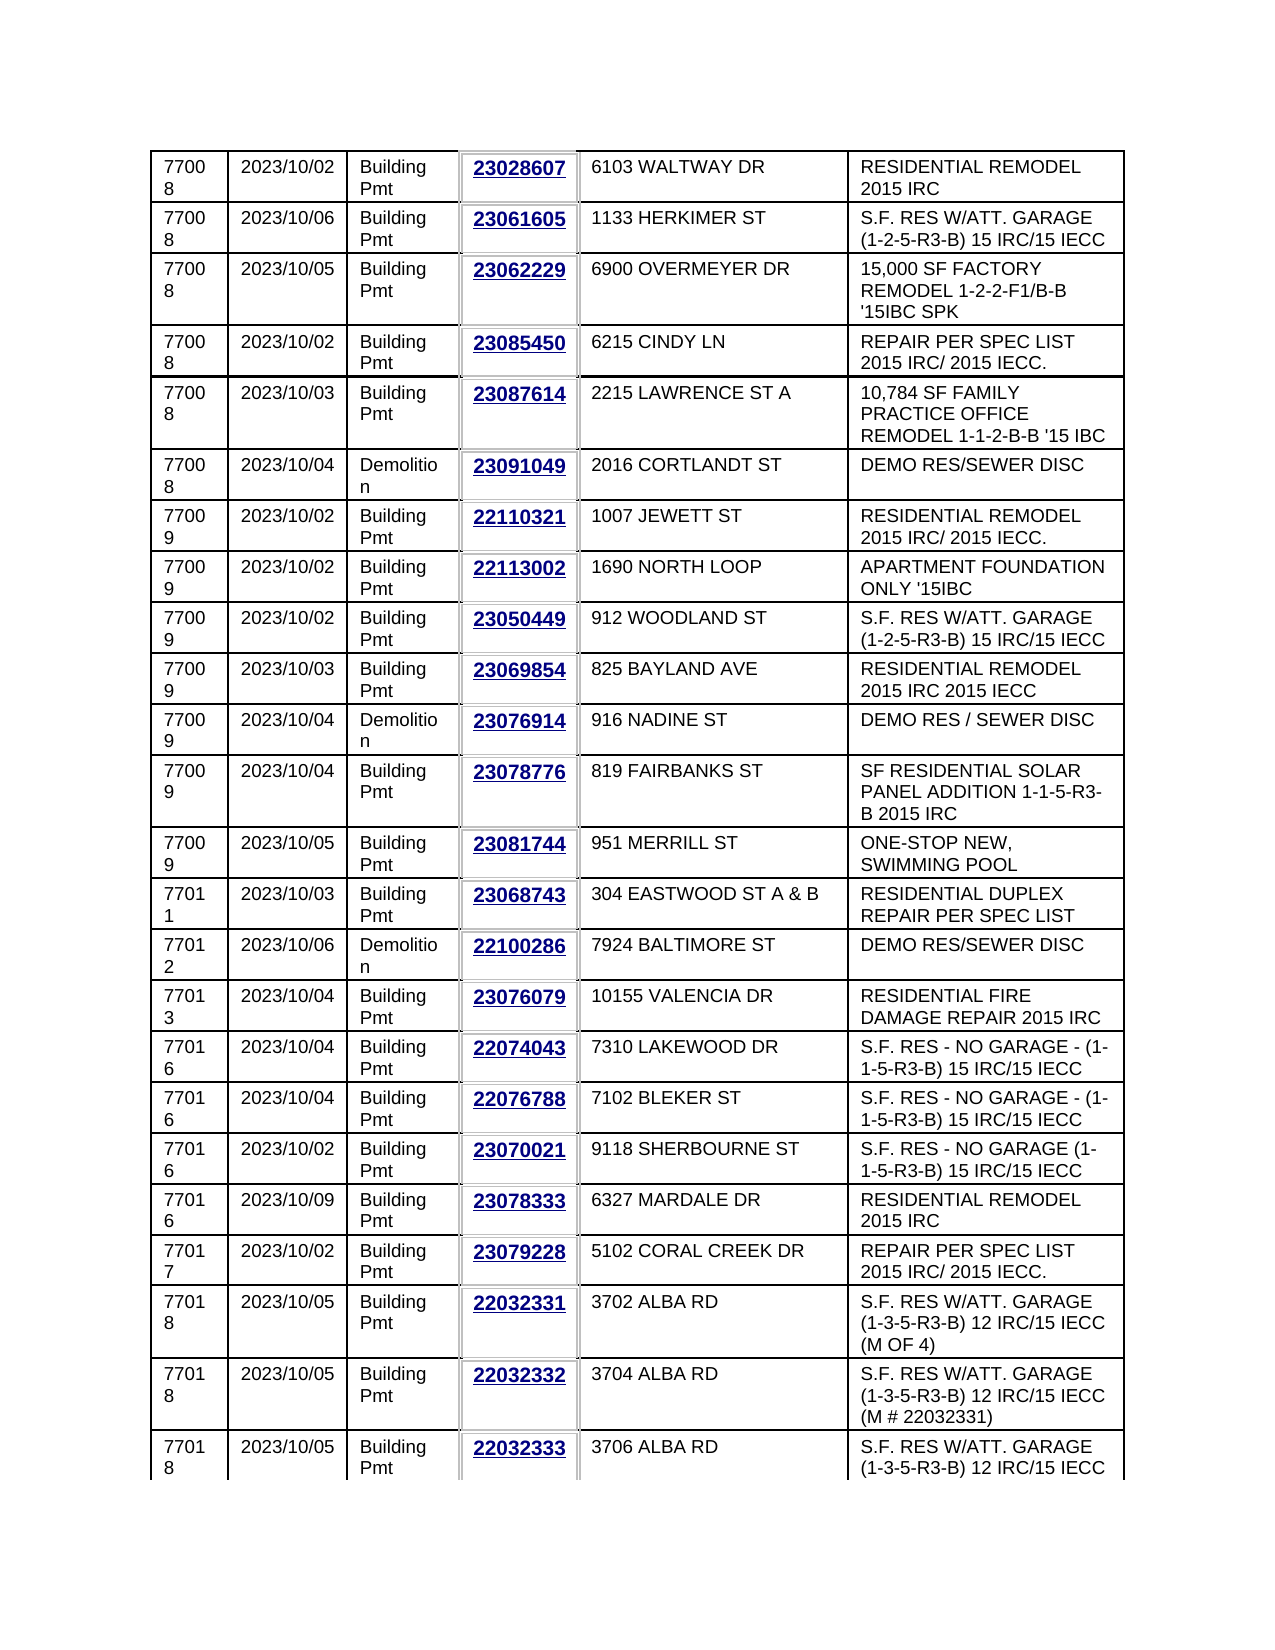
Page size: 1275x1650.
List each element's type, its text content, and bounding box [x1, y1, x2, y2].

table_cell 3706 ALBA RD [581, 1431, 847, 1480]
table_cell Building Pmt [348, 152, 458, 201]
table_cell 2023/10/06 [229, 930, 346, 979]
table_cell 819 FAIRBANKS ST [581, 756, 847, 826]
table_cell SF RESIDENTIAL SOLAR PANEL ADDITION 1-1-5-R3-B 2015 IRC [849, 756, 1123, 826]
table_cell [849, 1431, 1123, 1480]
table_cell 77009 [152, 501, 227, 550]
table_cell 77018 [152, 1286, 227, 1357]
table_cell 15,000 SF FACTORY REMODEL 1-2-2-F1/B-B '15IBC SPK [849, 254, 1123, 324]
table_cell 77008 [152, 450, 227, 499]
table_cell DEMO RES / SEWER DISC [849, 705, 1123, 753]
table_cell 23028607 [463, 155, 576, 201]
table_cell 10,784 SF FAMILY PRACTICE OFFICE REMODEL 1-1-2-B-B '15 IBC [849, 378, 1123, 448]
table_cell Building Pmt [348, 501, 458, 550]
table_cell 2016 CORTLANDT ST [581, 450, 847, 499]
table_cell 2023/10/04 [229, 1083, 346, 1132]
table_cell 825 BAYLAND AVE [581, 654, 847, 702]
table_cell 23062229 [463, 257, 576, 324]
table_cell 2023/10/04 [229, 981, 346, 1030]
table_cell 77008 [152, 326, 227, 375]
table_cell 23076079 [463, 983, 576, 1030]
table_cell S.F. RES W/ATT. GARAGE (1-2-5-R3-B) 15 IRC/15 IECC [849, 203, 1123, 252]
table_cell RESIDENTIAL REMODEL 2015 IRC 2015 IECC [849, 654, 1123, 702]
table_cell S.F. RES - NO GARAGE - (1-1-5-R3-B) 15 IRC/15 IECC [849, 1083, 1123, 1132]
table_cell 23068743 [463, 882, 576, 928]
table_cell Building Pmt [348, 756, 458, 826]
table_cell REPAIR PER SPEC LIST 2015 IRC/ 2015 IECC. [849, 1236, 1123, 1284]
table_cell 77016 [152, 1032, 227, 1081]
table_cell 1007 JEWETT ST [581, 501, 847, 550]
table_cell Building Pmt [348, 1134, 458, 1182]
table_cell 2023/10/04 [229, 450, 346, 499]
table_cell Building Pmt [348, 1083, 458, 1132]
table_cell 23079228 [463, 1238, 576, 1284]
table_cell 2023/10/06 [229, 203, 346, 252]
table_cell Building Pmt [348, 654, 458, 702]
table_cell 22110321 [463, 503, 576, 550]
table_cell 2023/10/05 [229, 828, 346, 877]
table_cell 9118 SHERBOURNE ST [581, 1134, 847, 1182]
table_cell 77009 [152, 828, 227, 877]
table_cell 22032331 [463, 1289, 576, 1357]
table_cell 2023/10/03 [229, 378, 346, 448]
table_cell 77011 [152, 879, 227, 928]
table_cell 23050449 [463, 605, 576, 652]
table_cell 77008 [152, 203, 227, 252]
table_cell RESIDENTIAL REMODEL 2015 IRC [849, 1185, 1123, 1233]
table_cell REPAIR PER SPEC LIST 2015 IRC/ 2015 IECC. [849, 326, 1123, 375]
table_cell 77016 [152, 1134, 227, 1182]
table_cell 77008 [152, 378, 227, 448]
table_cell RESIDENTIAL DUPLEX REPAIR PER SPEC LIST [849, 879, 1123, 928]
table_cell 23070021 [463, 1136, 576, 1182]
table_cell S.F. RES - NO GARAGE - (1-1-5-R3-B) 15 IRC/15 IECC [849, 1032, 1123, 1081]
table_cell 2023/10/02 [229, 1236, 346, 1284]
table_cell S.F. RES - NO GARAGE (1-1-5-R3-B) 15 IRC/15 IECC [849, 1134, 1123, 1182]
table_cell Building Pmt [348, 203, 458, 252]
table_cell 77008 [152, 152, 227, 201]
table_cell 2023/10/05 [229, 254, 346, 324]
table_cell Building Pmt [348, 552, 458, 601]
table_cell DEMO RES/SEWER DISC [849, 450, 1123, 499]
table_cell RESIDENTIAL REMODEL 2015 IRC/ 2015 IECC. [849, 501, 1123, 550]
table_cell 22076788 [463, 1085, 576, 1132]
table_cell 3702 ALBA RD [581, 1286, 847, 1357]
table_cell 23069854 [463, 656, 576, 702]
table_cell 77017 [152, 1236, 227, 1284]
table_cell 77013 [152, 981, 227, 1030]
table_cell S.F. RES W/ATT. GARAGE (1-2-5-R3-B) 15 IRC/15 IECC [849, 603, 1123, 652]
table_cell 22100286 [463, 933, 576, 979]
table_cell 7924 BALTIMORE ST [581, 930, 847, 979]
table_cell 23061605 [463, 206, 576, 252]
table_cell 2023/10/02 [229, 603, 346, 652]
table_cell Building Pmt [348, 1236, 458, 1284]
table_cell 77018 [152, 1431, 227, 1480]
table_cell 6215 CINDY LN [581, 326, 847, 375]
table_cell ONE-STOP NEW, SWIMMING POOL [849, 828, 1123, 877]
table_cell 2023/10/04 [229, 756, 346, 826]
table_cell 77012 [152, 930, 227, 979]
table_cell 77016 [152, 1185, 227, 1233]
table_cell Demolition [348, 450, 458, 499]
table_cell Building Pmt [348, 378, 458, 448]
table_cell 23081744 [463, 831, 576, 877]
table_cell DEMO RES/SEWER DISC [849, 930, 1123, 979]
table_cell 2215 LAWRENCE ST A [581, 378, 847, 448]
table_cell 22032333 [463, 1434, 576, 1480]
table_cell S.F. RES W/ATT. GARAGE (1-3-5-R3-B) 12 IRC/15 IECC (M OF 4) [849, 1286, 1123, 1357]
table_cell 6103 WALTWAY DR [581, 152, 847, 201]
table_cell Building Pmt [348, 603, 458, 652]
table_cell 1133 HERKIMER ST [581, 203, 847, 252]
table_cell 22074043 [463, 1035, 576, 1081]
table_cell 77009 [152, 552, 227, 601]
table_cell 2023/10/04 [229, 705, 346, 753]
table_cell APARTMENT FOUNDATION ONLY '15IBC [849, 552, 1123, 601]
table_cell Building Pmt [348, 879, 458, 928]
table_cell 304 EASTWOOD ST A & B [581, 879, 847, 928]
table_cell 6327 MARDALE DR [581, 1185, 847, 1233]
table_cell 2023/10/05 [229, 1431, 346, 1480]
table_cell Building Pmt [348, 1286, 458, 1357]
table_cell 951 MERRILL ST [581, 828, 847, 877]
table_cell 2023/10/09 [229, 1185, 346, 1233]
table_cell 2023/10/05 [229, 1359, 346, 1429]
table_cell 2023/10/05 [229, 1286, 346, 1357]
table_cell 22113002 [463, 555, 576, 601]
table_cell Building Pmt [348, 1032, 458, 1081]
table_cell Building Pmt [348, 981, 458, 1030]
table_cell 22032332 [463, 1362, 576, 1429]
table_cell 2023/10/02 [229, 152, 346, 201]
table_cell 23076914 [463, 707, 576, 753]
table_cell 3704 ALBA RD [581, 1359, 847, 1429]
table_cell 77009 [152, 654, 227, 702]
table_cell 912 WOODLAND ST [581, 603, 847, 652]
table_cell 6900 OVERMEYER DR [581, 254, 847, 324]
table_cell 7310 LAKEWOOD DR [581, 1032, 847, 1081]
table_cell 77008 [152, 254, 227, 324]
table_cell RESIDENTIAL REMODEL 2015 IRC [849, 152, 1123, 201]
table_cell 23085450 [463, 329, 576, 375]
table_cell 2023/10/02 [229, 1134, 346, 1182]
table_cell 2023/10/02 [229, 326, 346, 375]
table_cell 77016 [152, 1083, 227, 1132]
table_cell 2023/10/03 [229, 879, 346, 928]
table_cell 7102 BLEKER ST [581, 1083, 847, 1132]
table_cell 23078776 [463, 758, 576, 826]
table_cell Building Pmt [348, 1185, 458, 1233]
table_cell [849, 1359, 1123, 1429]
table_cell 2023/10/02 [229, 552, 346, 601]
table_cell 1690 NORTH LOOP [581, 552, 847, 601]
table_cell 2023/10/02 [229, 501, 346, 550]
table_cell 2023/10/04 [229, 1032, 346, 1081]
table_cell 23087614 [463, 380, 576, 448]
table_cell 77009 [152, 603, 227, 652]
table_cell Building Pmt [348, 1431, 458, 1480]
table_cell 2023/10/03 [229, 654, 346, 702]
table_cell Demolition [348, 930, 458, 979]
table_cell 916 NADINE ST [581, 705, 847, 753]
table_cell 23078333 [463, 1187, 576, 1233]
table_cell 23091049 [463, 453, 576, 499]
table_cell 77009 [152, 756, 227, 826]
table_cell Building Pmt [348, 1359, 458, 1429]
table_cell 77018 [152, 1359, 227, 1429]
table_cell Building Pmt [348, 254, 458, 324]
table_cell Building Pmt [348, 828, 458, 877]
table_cell Building Pmt [348, 326, 458, 375]
table_cell RESIDENTIAL FIRE DAMAGE REPAIR 2015 IRC [849, 981, 1123, 1030]
table_cell 77009 [152, 705, 227, 753]
table_cell Demolition [348, 705, 458, 753]
table_cell 5102 CORAL CREEK DR [581, 1236, 847, 1284]
table_cell 10155 VALENCIA DR [581, 981, 847, 1030]
